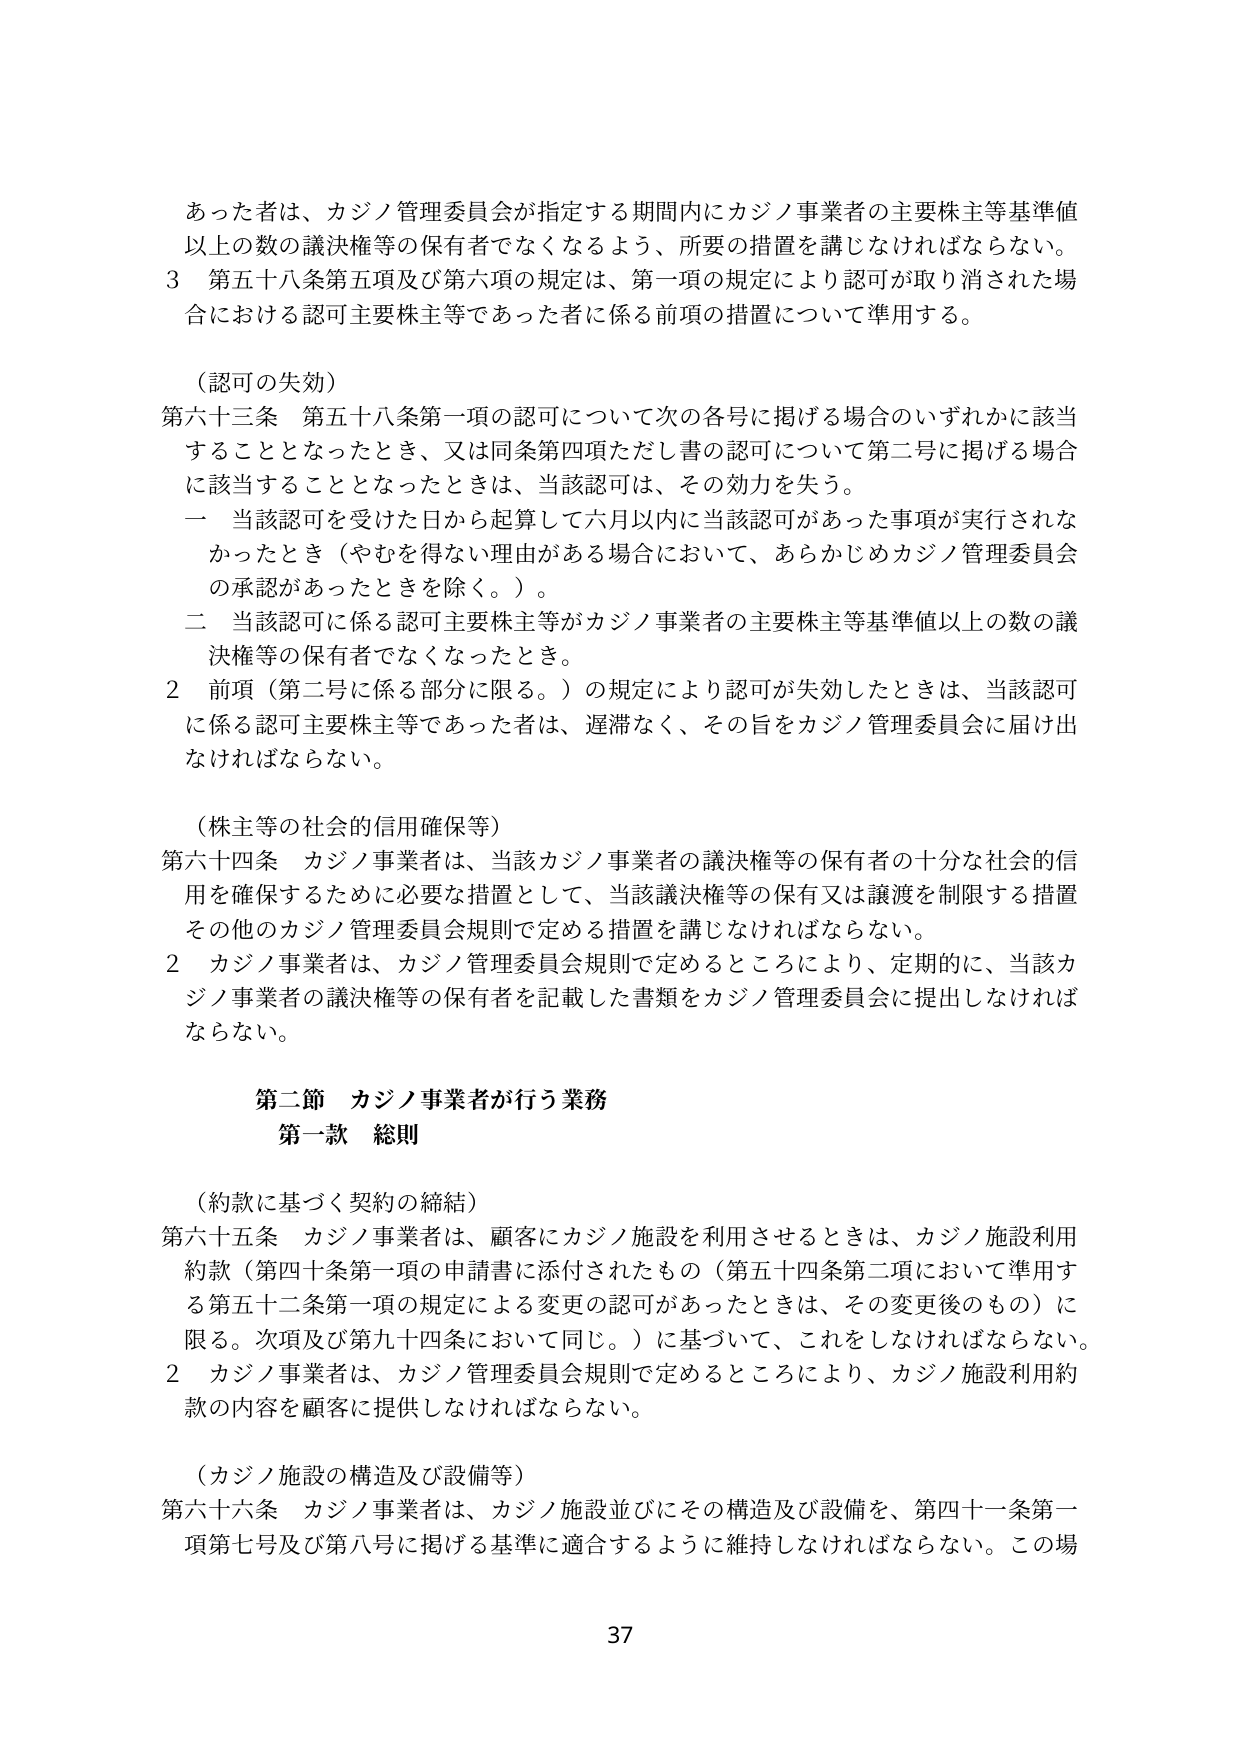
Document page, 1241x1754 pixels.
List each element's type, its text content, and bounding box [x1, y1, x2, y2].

text 第一款 総則 [276, 1116, 1079, 1150]
text ２ 前項（第二号に係る部分に限る。）の規定により認可が失効したときは、当該認可に係る認可主要株主等であった者は、遅滞なく、その旨をカジノ管理委員会に届け出なければならない。 [161, 672, 1079, 774]
text （カジノ施設の構造及び設備等） [184, 1458, 1079, 1492]
text ２ カジノ事業者は、カジノ管理委員会規則で定めるところにより、定期的に、当該カジノ事業者の議決権等の保有者を記載した書類をカジノ管理委員会に提出しなければならない。 [161, 945, 1079, 1048]
text （認可の失効） [184, 364, 1079, 399]
text ３ 第五十八条第五項及び第六項の規定は、第一項の規定により認可が取り消された場合における認可主要株主等であった者に係る前項の措置について準用する。 [161, 262, 1079, 330]
text 第六十三条 第五十八条第一項の認可について次の各号に掲げる場合のいずれかに該当することとなったとき、又は同条第四項ただし書の認可について第二号に掲げる場合に該当することとなったときは、当該認可は、その効力を失う。 [161, 399, 1079, 501]
text 第六十四条 カジノ事業者は、当該カジノ事業者の議決権等の保有者の十分な社会的信用を確保するために必要な措置として、当該議決権等の保有又は譲渡を制限する措置その他のカジノ管理委員会規則で定める措置を講じなければならない。 [161, 843, 1079, 945]
text ２ カジノ事業者は、カジノ管理委員会規則で定めるところにより、カジノ施設利用約款の内容を顧客に提供しなければならない。 [161, 1355, 1079, 1424]
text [161, 1492, 1079, 1560]
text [161, 194, 1079, 262]
text 第二節 カジノ事業者が行う業務 [253, 1082, 1079, 1116]
text （約款に基づく契約の締結） [184, 1184, 1079, 1219]
text 一 当該認可を受けた日から起算して六月以内に当該認可があった事項が実行されなかったとき（やむを得ない理由がある場合において、あらかじめカジノ管理委員会の承認があったときを除く。）。 [184, 501, 1079, 604]
text 二 当該認可に係る認可主要株主等がカジノ事業者の主要株主等基準値以上の数の議決権等の保有者でなくなったとき。 [184, 604, 1079, 672]
text （株主等の社会的信用確保等） [184, 809, 1079, 843]
text 第六十五条 カジノ事業者は、顧客にカジノ施設を利用させるときは、カジノ施設利用約款（第四十条第一項の申請書に添付されたもの（第五十四条第二項において準用する第五十二条第一項の規定による変更の認可があったときは、その変更後のもの）に限る。次項及び第九十四条において同じ。）に基づいて、これをしなければならない。 [161, 1219, 1079, 1355]
